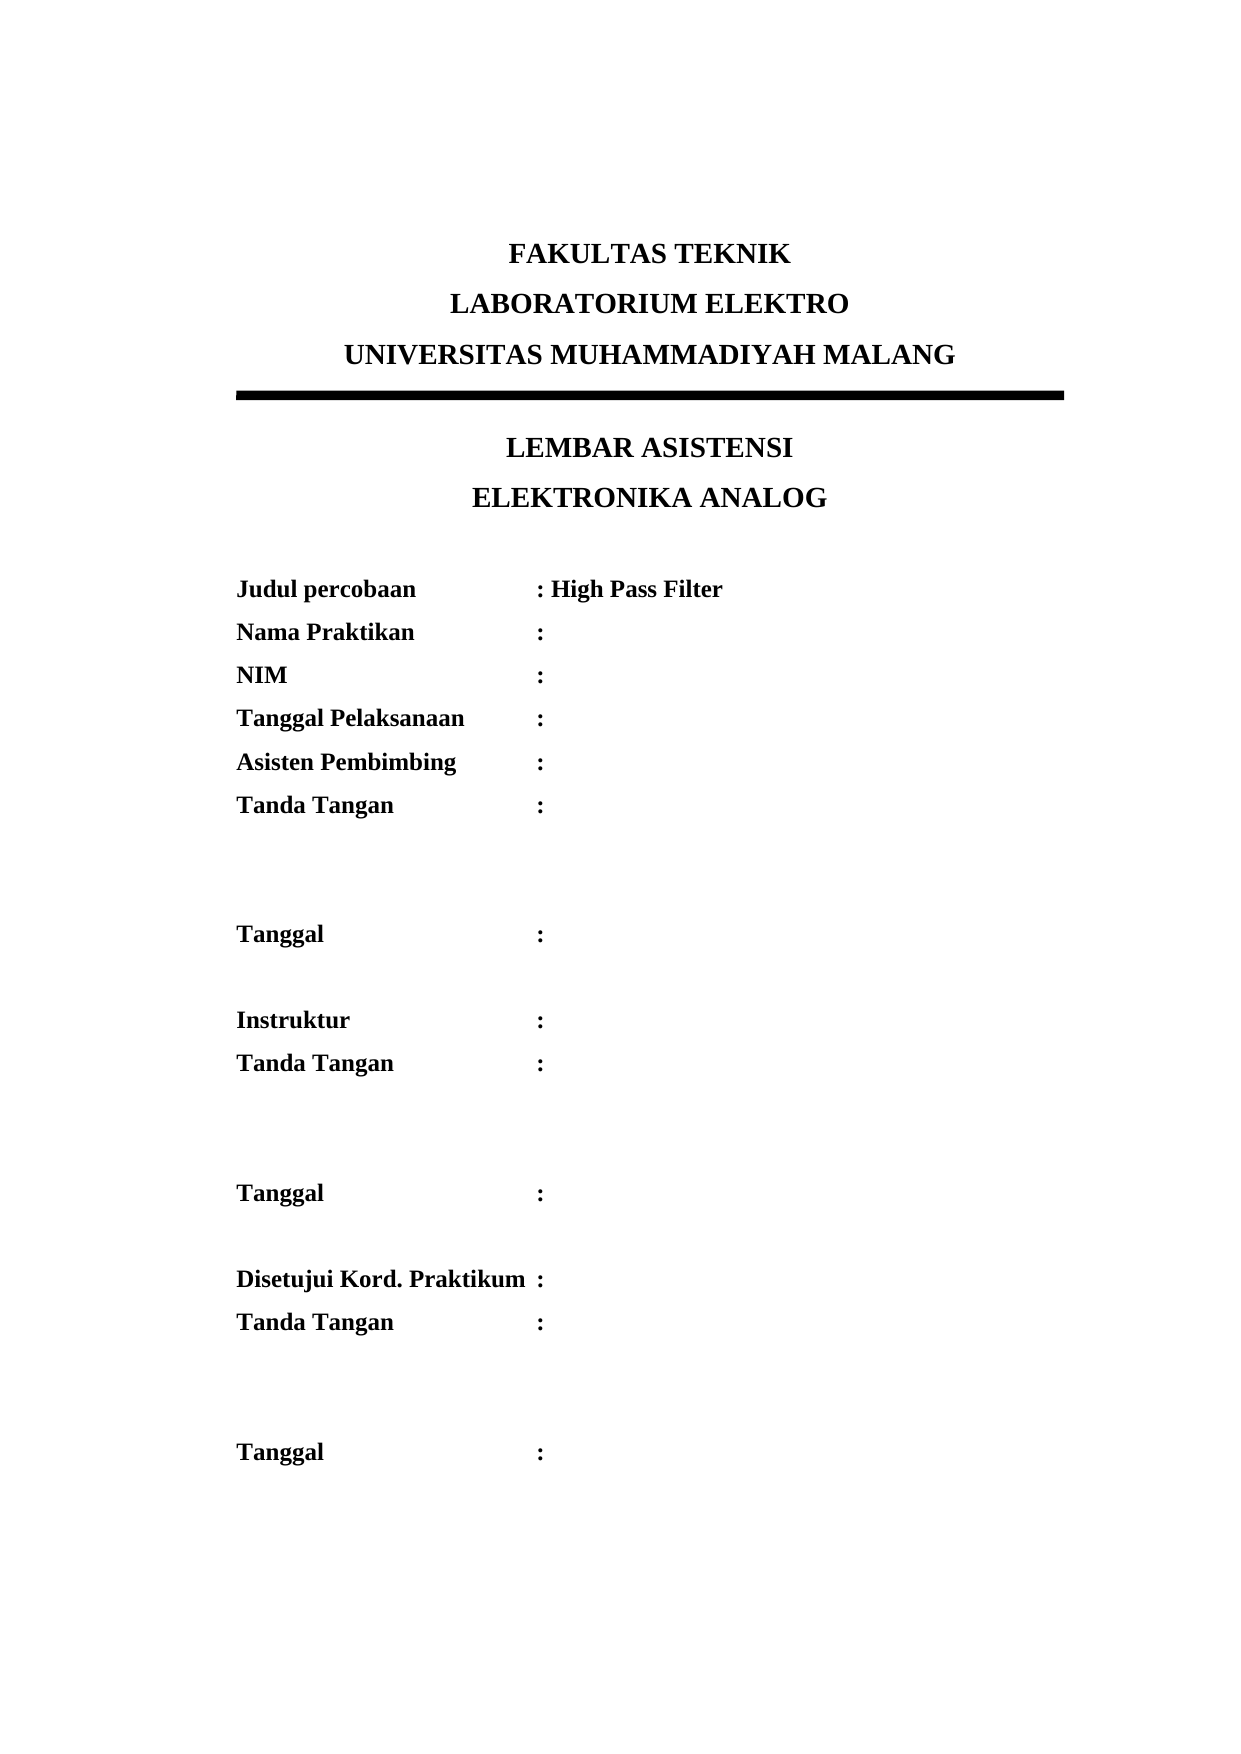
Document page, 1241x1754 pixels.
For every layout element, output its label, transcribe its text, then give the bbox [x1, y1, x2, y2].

text Tanggal Pelaksanaan : [236, 703, 1063, 732]
text UNIVERSITAS MUHAMMADIYAH MALANG [236, 337, 1063, 370]
text Tanda Tangan : [236, 790, 1063, 818]
text Disetujui Kord. Praktikum : [236, 1264, 1063, 1293]
text LEMBAR ASISTENSI [236, 430, 1063, 464]
text Tanggal : [236, 1437, 1063, 1465]
text Nama Praktikan : [236, 617, 1063, 646]
text ELEKTRONIKA ANALOG [236, 481, 1063, 514]
text Tanggal : [236, 1178, 1063, 1207]
text Judul percobaan : High Pass Filter [236, 574, 1063, 603]
text Tanda Tangan : [236, 1307, 1063, 1336]
text Tanggal : [236, 919, 1063, 948]
text NIM : [236, 660, 1063, 689]
text FAKULTAS TEKNIK [236, 236, 1063, 270]
text Tanda Tangan : [236, 1048, 1063, 1077]
text Asisten Pembimbing : [236, 747, 1063, 775]
text Instruktur : [236, 1005, 1063, 1034]
text LABORATORIUM ELEKTRO [236, 287, 1063, 320]
